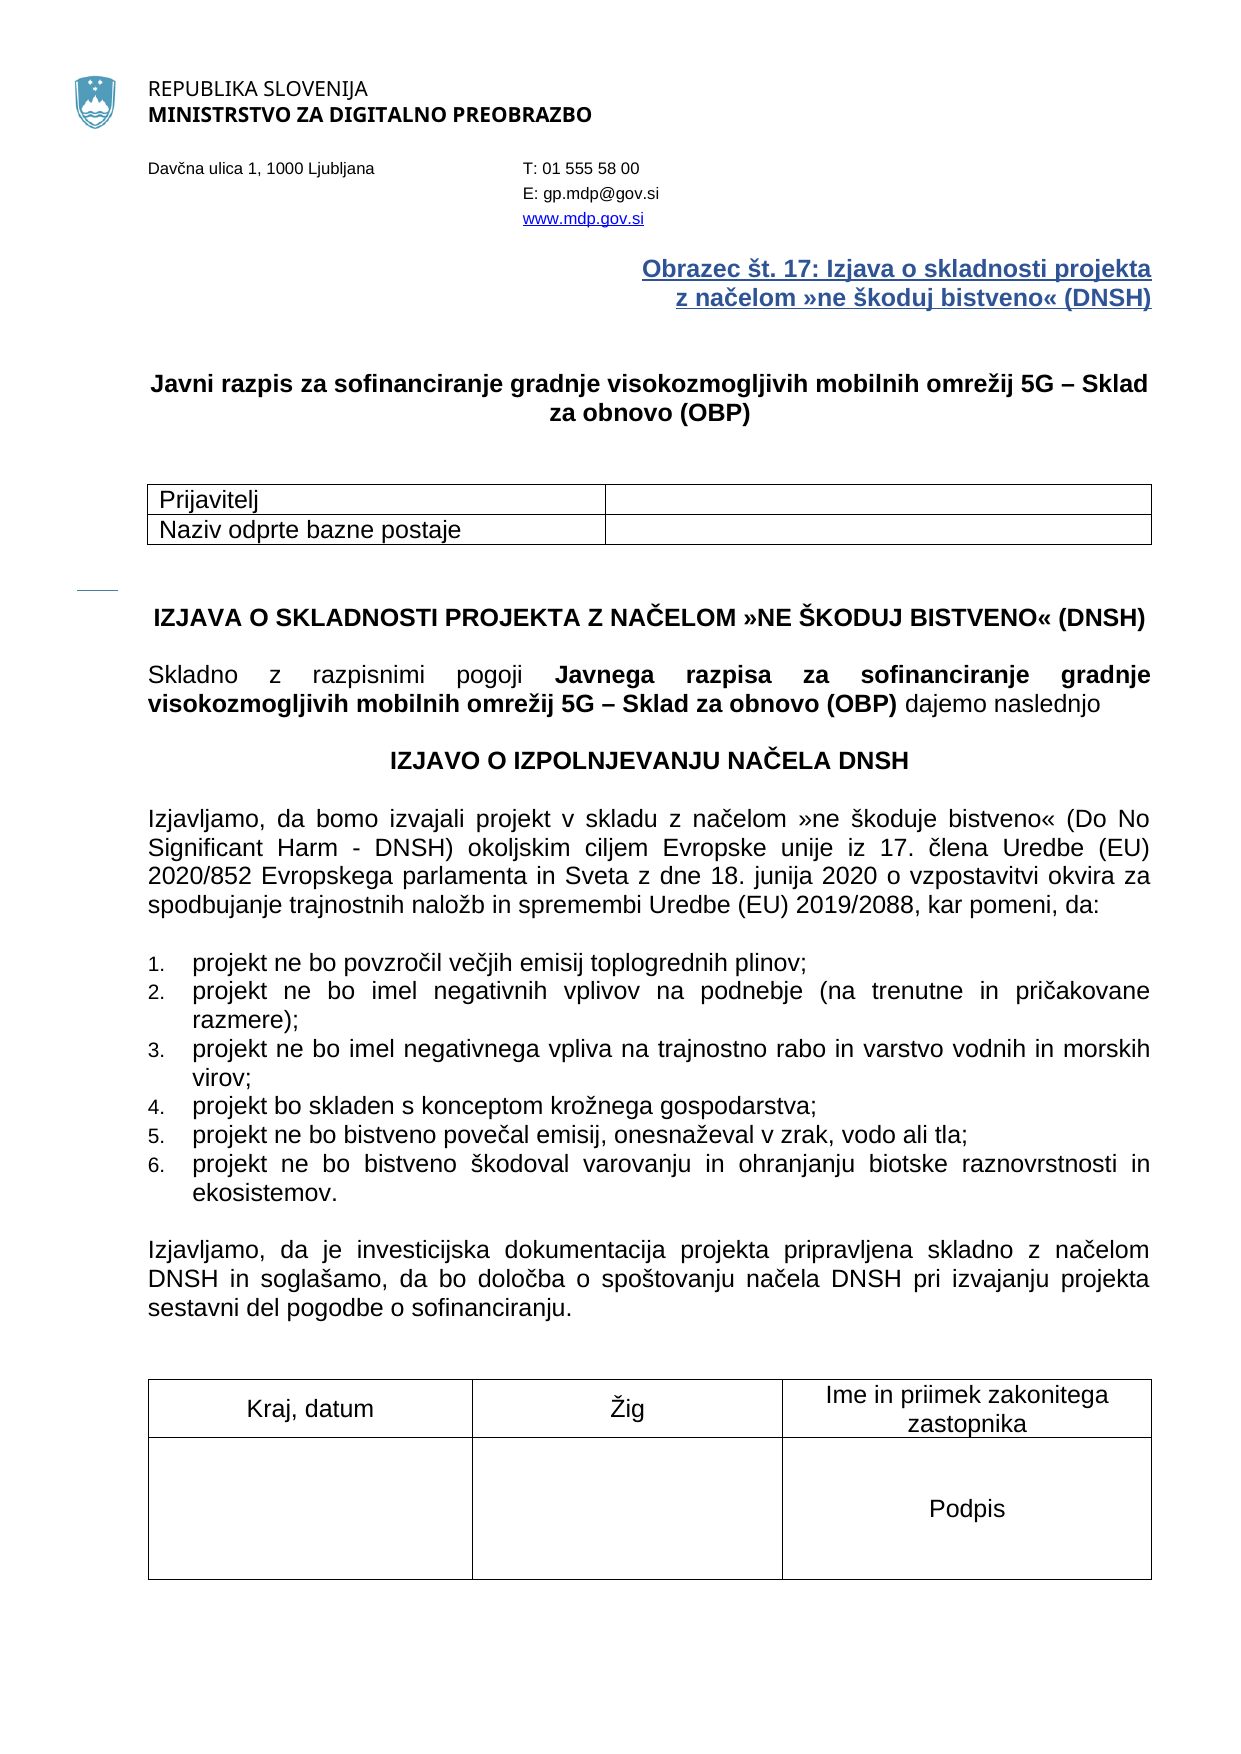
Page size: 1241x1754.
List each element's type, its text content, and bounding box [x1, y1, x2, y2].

list projekt ne bo povzročil večjih emisij toplogrednih plinov; [148, 947, 1152, 976]
list projekt ne bo imel negativnih vplivov na podnebje (na trenutne in pričakovane razmere); [148, 976, 1152, 1034]
list projekt ne bo imel negativnega vpliva na trajnostno rabo in varstvo vodnih in morskih virov; [148, 1034, 1152, 1091]
table_cell Naziv odprte bazne postaje [148, 515, 605, 544]
text IZJAVA O SKLADNOSTI PROJEKTA Z NAČELOM »NE ŠKODUJ BISTVENO« (DNSH) [148, 602, 1152, 631]
text Izjavljamo, da je investicijska dokumentacija projekta pripravljena skladno z načelom DNSH in soglašamo, da bo določba o spoštovanju načela DNSH pri izvajanju projekta sestavni del pogodbe o sofinanciranju. [148, 1235, 1152, 1321]
table_cell [473, 1438, 782, 1579]
list projekt bo skladen s konceptom krožnega gospodarstva; [148, 1091, 1152, 1120]
list projekt ne bo bistveno povečal emisij, onesnaževal v zrak, vodo ali tla; [148, 1120, 1152, 1149]
table_header Žig [473, 1380, 782, 1437]
table_header Ime in priimek zakonitega zastopnika [783, 1380, 1151, 1437]
table_cell Podpis [783, 1438, 1151, 1579]
table_header Kraj, datum [149, 1380, 472, 1437]
table_cell [149, 1438, 472, 1579]
picture [69, 71, 119, 129]
table_header Prijavitelj [148, 485, 605, 514]
text IZJAVO O IZPOLNJEVANJU NAČELA DNSH [148, 746, 1152, 775]
text Izjavljamo, da bomo izvajali projekt v skladu z načelom »ne škoduje bistveno« (Do No Significant Harm - DNSH) okoljskim ciljem Evropske unije iz 17. člena Uredbe (EU) 2020/852 Evropskega parlamenta in Sveta z dne 18. junija 2020 o vzpostavitvi okvira za spodbujanje trajnostnih naložb in spremembi Uredbe (EU) 2019/2088, kar pomeni, da: [148, 804, 1152, 919]
table_header [606, 485, 1151, 514]
text Skladno z razpisnimi pogoji Javnega razpisa za sofinanciranje gradnje visokozmogljivih mobilnih omrežij 5G – Sklad za obnovo (OBP) dajemo naslednjo [148, 660, 1152, 717]
text Javni razpis za sofinanciranje gradnje visokozmogljivih mobilnih omrežij 5G – Sklad za obnovo (OBP) [148, 369, 1152, 427]
text Obrazec št. 17: Izjava o skladnosti projekta [148, 254, 1152, 283]
text z načelom »ne škoduj bistveno« (DNSH) [148, 283, 1152, 312]
list projekt ne bo bistveno škodoval varovanju in ohranjanju biotske raznovrstnosti in ekosistemov. [148, 1149, 1152, 1206]
table_cell [606, 515, 1151, 544]
